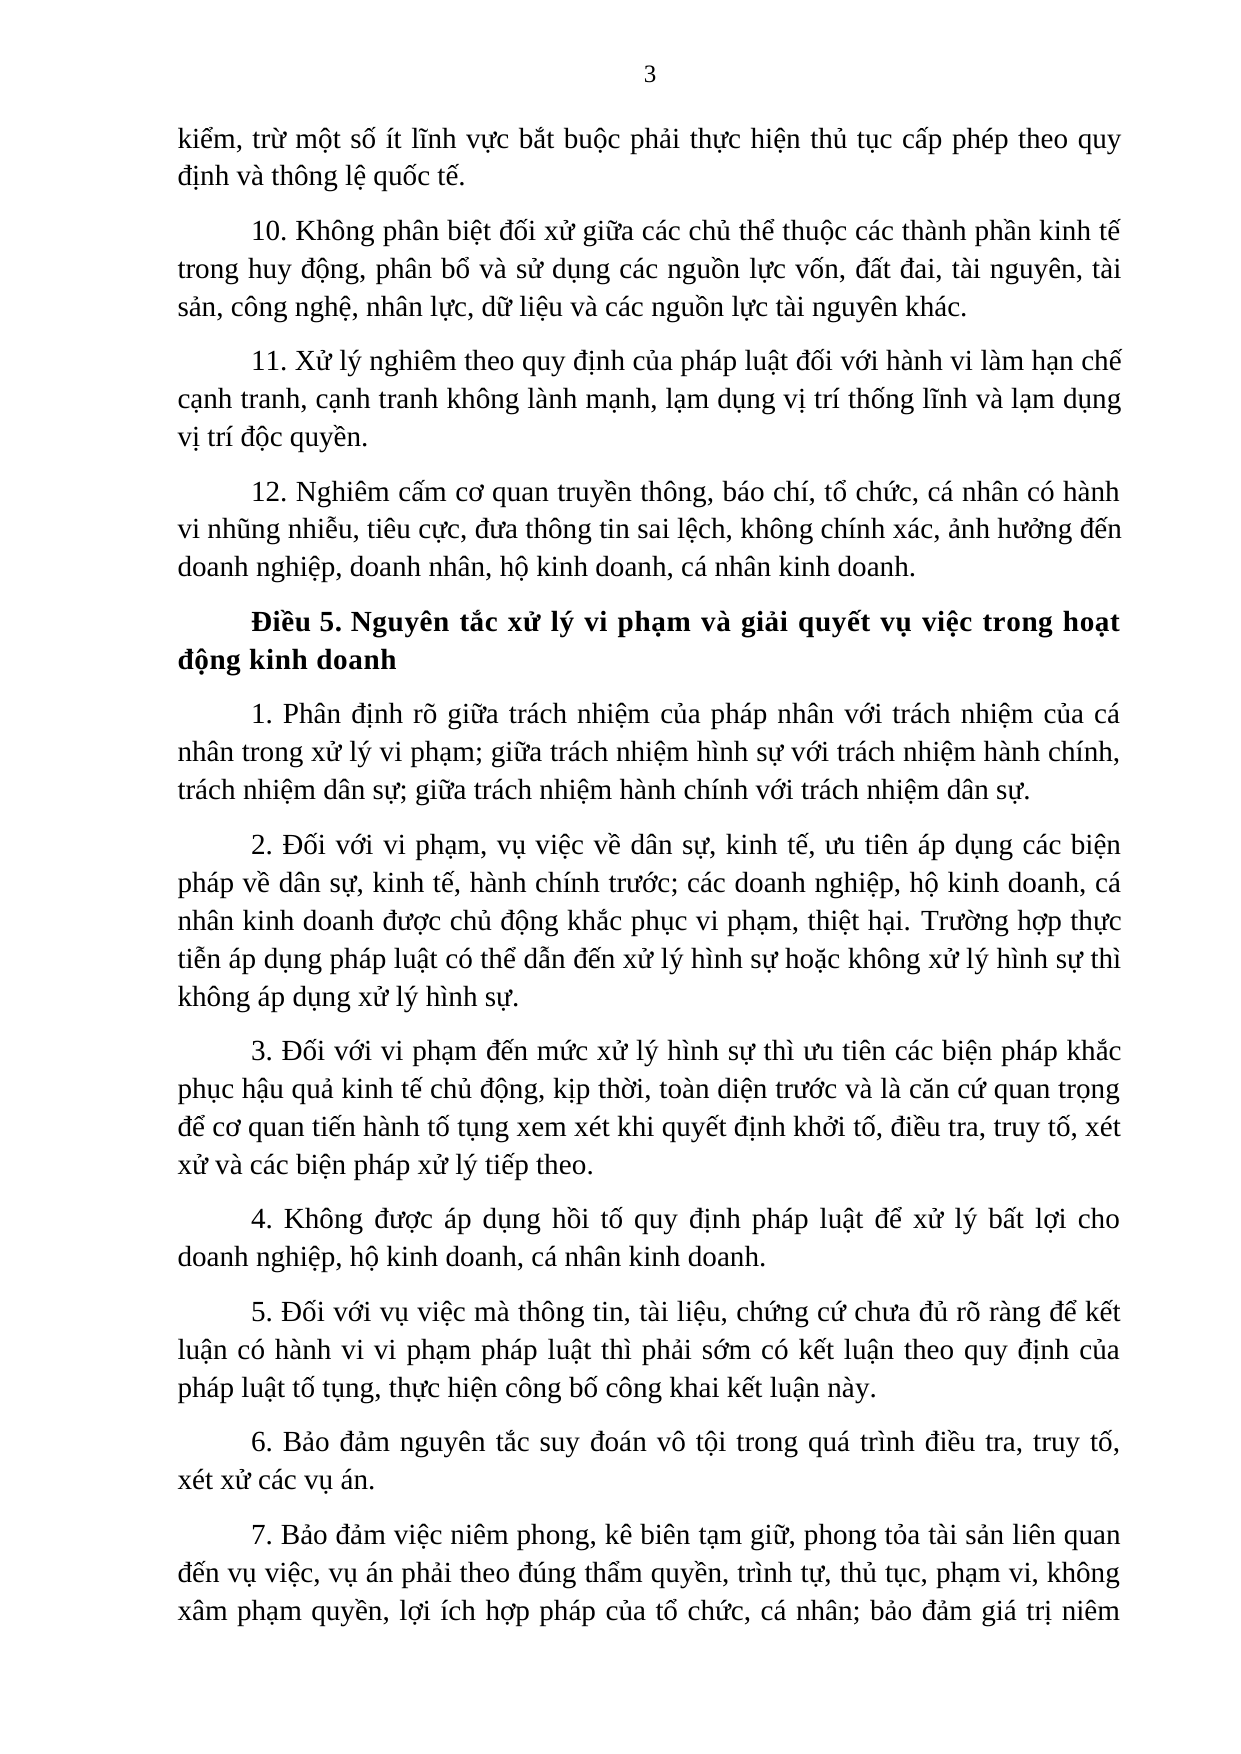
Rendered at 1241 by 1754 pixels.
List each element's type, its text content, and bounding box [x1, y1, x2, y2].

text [177, 1514, 1122, 1628]
text 10. Không phân biệt đối xử giữa các chủ thể thuộc các thành phần kinh tế trong huy động, phân bổ và sử dụng các nguồn lực vốn, đất đai, tài nguyên, tài sản, công nghệ, nhân lực, dữ liệu và các nguồn lực tài nguyên khác. [177, 210, 1122, 323]
text 2. Đối với vi phạm, vụ việc về dân sự, kinh tế, ưu tiên áp dụng các biện pháp về dân sự, kinh tế, hành chính trước; các doanh nghiệp, hộ kinh doanh, cá nhân kinh doanh được chủ động khắc phục vi phạm, thiệt hại. Trường hợp thực tiễn áp dụng pháp luật có thể dẫn đến xử lý hình sự hoặc không xử lý hình sự thì không áp dụng xử lý hình sự. [177, 824, 1122, 1013]
text 3. Đối với vi phạm đến mức xử lý hình sự thì ưu tiên các biện pháp khắc phục hậu quả kinh tế chủ động, kịp thời, toàn diện trước và là căn cứ quan trọng để cơ quan tiến hành tố tụng xem xét khi quyết định khởi tố, điều tra, truy tố, xét xử và các biện pháp xử lý tiếp theo. [177, 1030, 1122, 1182]
text 5. Đối với vụ việc mà thông tin, tài liệu, chứng cứ chưa đủ rõ ràng để kết luận có hành vi vi phạm pháp luật thì phải sớm có kết luận theo quy định của pháp luật tố tụng, thực hiện công bố công khai kết luận này. [177, 1291, 1122, 1405]
text 1. Phân định rõ giữa trách nhiệm của pháp nhân với trách nhiệm của cá nhân trong xử lý vi phạm; giữa trách nhiệm hình sự với trách nhiệm hành chính, trách nhiệm dân sự; giữa trách nhiệm hành chính với trách nhiệm dân sự. [177, 693, 1122, 807]
text 4. Không được áp dụng hồi tố quy định pháp luật để xử lý bất lợi cho doanh nghiệp, hộ kinh doanh, cá nhân kinh doanh. [177, 1198, 1122, 1274]
text 11. Xử lý nghiêm theo quy định của pháp luật đối với hành vi làm hạn chế cạnh tranh, cạnh tranh không lành mạnh, lạm dụng vị trí thống lĩnh và lạm dụng vị trí độc quyền. [177, 340, 1122, 454]
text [177, 118, 1122, 193]
text 12. Nghiêm cấm cơ quan truyền thông, báo chí, tổ chức, cá nhân có hành vi nhũng nhiễu, tiêu cực, đưa thông tin sai lệch, không chính xác, ảnh hưởng đến doanh nghiệp, doanh nhân, hộ kinh doanh, cá nhân kinh doanh. [177, 471, 1122, 584]
text 6. Bảo đảm nguyên tắc suy đoán vô tội trong quá trình điều tra, truy tố, xét xử các vụ án. [177, 1421, 1122, 1497]
subtitle Nguyên tắc xử lý vi phạm và giải quyết vụ việc trong hoạt động kinh doanh [177, 601, 1122, 677]
